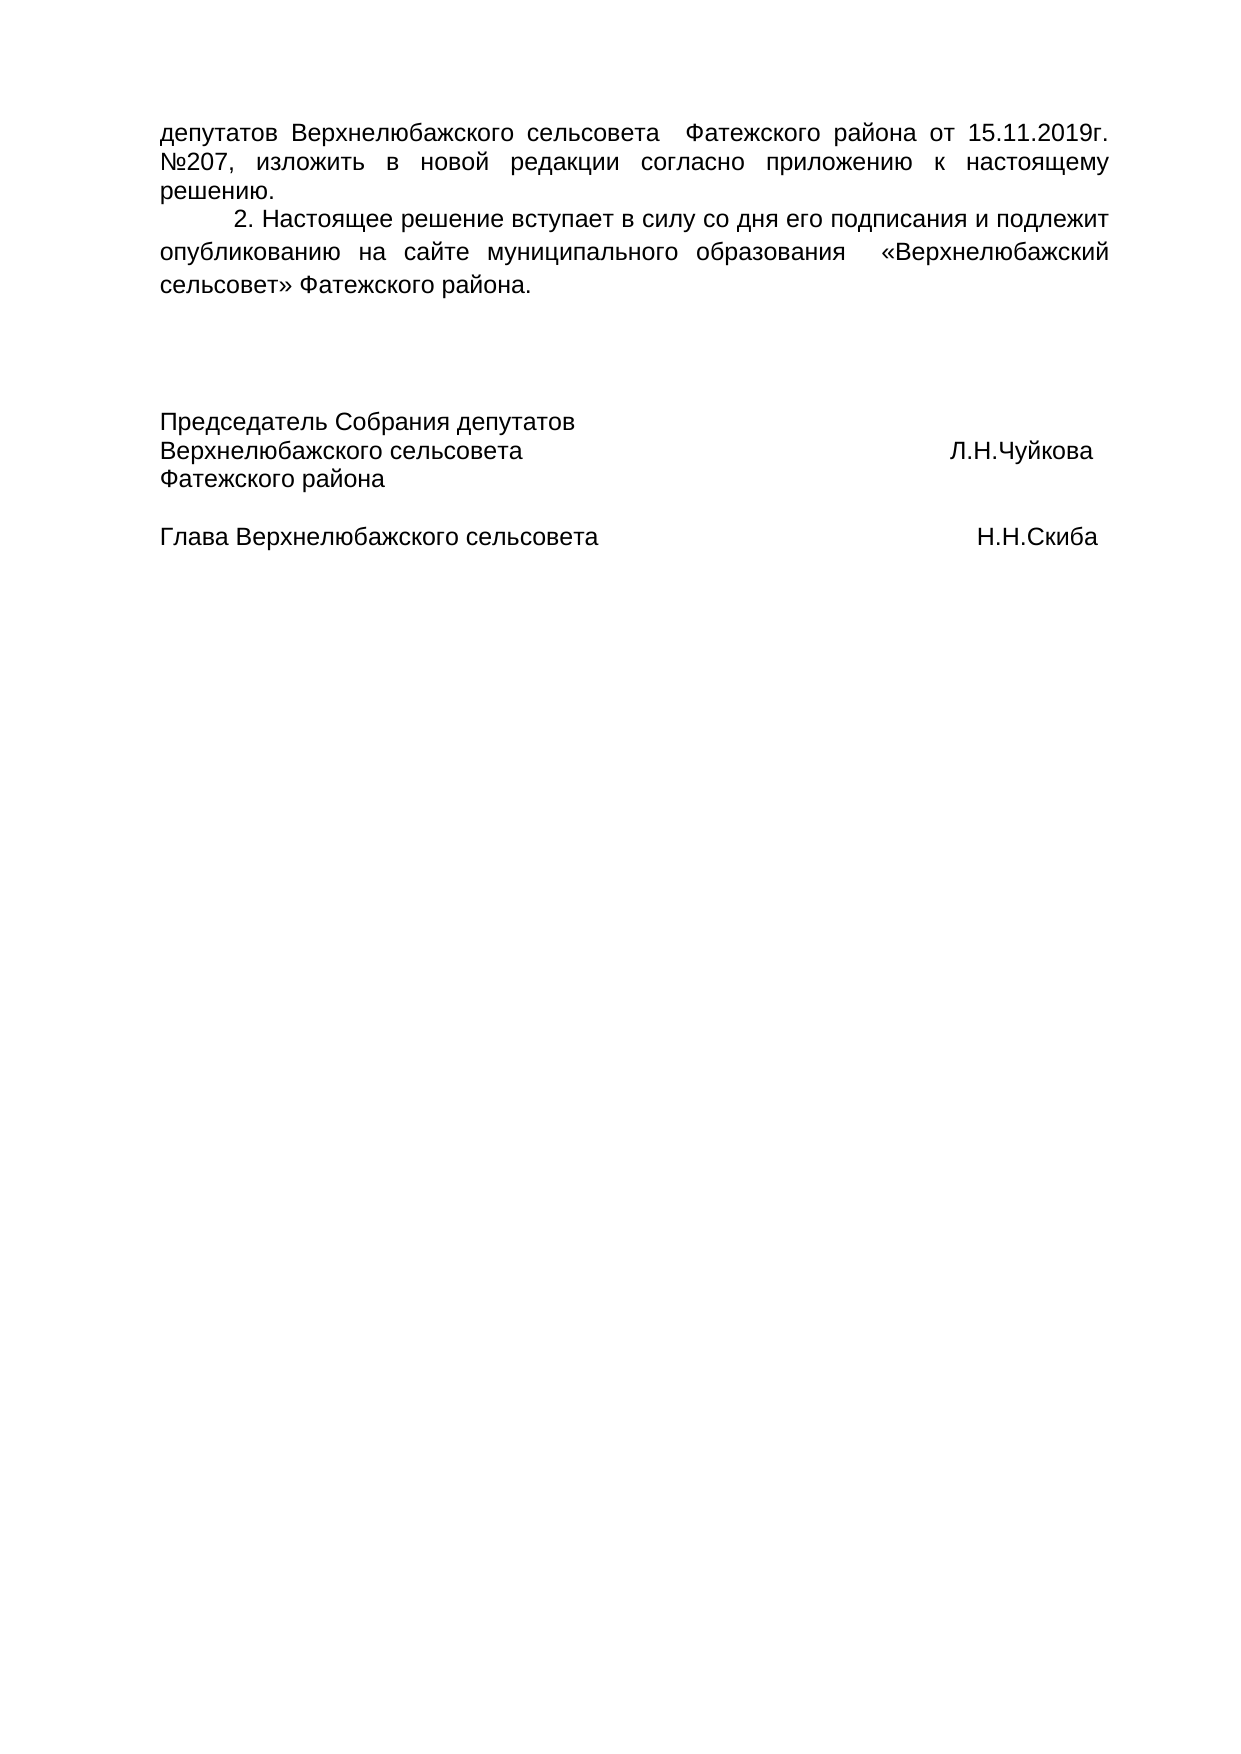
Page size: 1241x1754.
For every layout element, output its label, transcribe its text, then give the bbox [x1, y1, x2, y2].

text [159, 118, 1110, 204]
text Глава Верхнелюбажского сельсовета Н.Н.Скиба [159, 522, 1110, 551]
text Председатель Собрания депутатов [159, 407, 1110, 436]
text Верхнелюбажского сельсовета Л.Н.Чуйкова [159, 436, 1110, 464]
text 2. Настоящее решение вступает в силу со дня его подписания и подлежит опубликованию на сайте муниципального образования «Верхнелюбажский сельсовет» Фатежского района. [159, 204, 1110, 299]
text Фатежского района [159, 464, 1110, 493]
